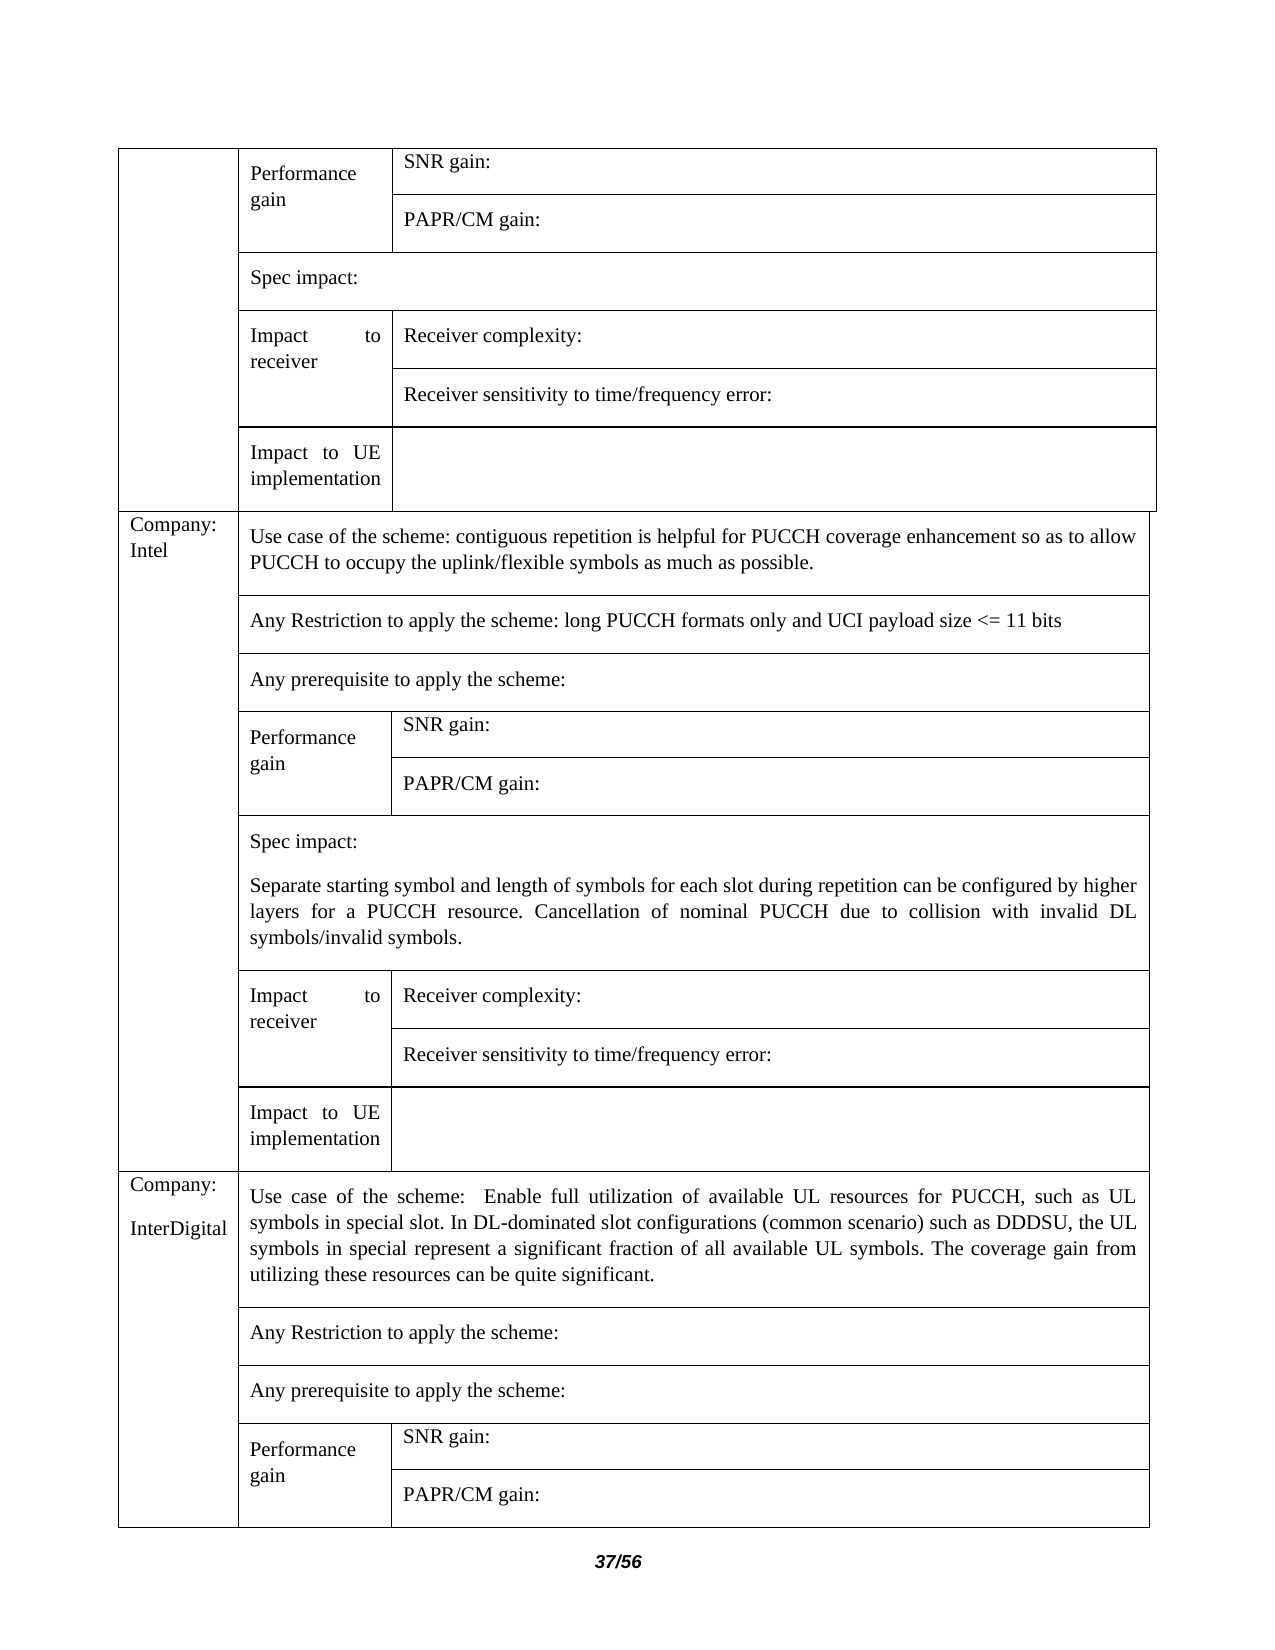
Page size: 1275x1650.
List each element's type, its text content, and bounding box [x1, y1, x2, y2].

table_cell Performance gain [239, 712, 391, 815]
table_cell [392, 1088, 1149, 1171]
table_cell Spec impact: [239, 253, 1156, 310]
table_cell Receiver complexity: [392, 971, 1149, 1028]
table_cell Receiver sensitivity to time/frequency error: [393, 369, 1156, 426]
table_cell Impact to UE implementation [239, 1088, 391, 1171]
table_cell Spec impact: Separate starting symbol and length of symbols for each slot during repetition can be configured by higher layers for a PUCCH resource. Cancellation of nominal PUCCH due to collision with invalid DL symbols/invalid symbols. [239, 816, 1149, 970]
table_cell PAPR/CM gain: [392, 1470, 1149, 1527]
table_cell Use case of the scheme: Enable full utilization of available UL resources for PUCCH, such as UL symbols in special slot. In DL-dominated slot configurations (common scenario) such as DDDSU, the UL symbols in special represent a significant fraction of all available UL symbols. The coverage gain from utilizing these resources can be quite significant. [239, 1172, 1149, 1307]
table_cell Company: Intel [119, 512, 238, 1171]
table_cell [393, 428, 1156, 511]
table_cell SNR gain: [393, 149, 1156, 193]
table_cell Receiver sensitivity to time/frequency error: [392, 1029, 1149, 1086]
table_cell Performance gain [239, 149, 392, 252]
table_cell Impact to receiver [239, 971, 391, 1086]
table_cell SNR gain: [392, 712, 1149, 757]
table_cell Any prerequisite to apply the scheme: [239, 654, 1149, 711]
table_cell Impact to receiver [239, 311, 392, 426]
table_cell Any Restriction to apply the scheme: long PUCCH formats only and UCI payload size <= 11 bits [239, 596, 1149, 653]
table_cell Receiver complexity: [393, 311, 1156, 368]
table_cell PAPR/CM gain: [392, 758, 1149, 815]
table_cell Any Restriction to apply the scheme: [239, 1308, 1149, 1365]
table_cell Impact to UE implementation [239, 428, 392, 511]
table_cell Performance gain [239, 1424, 391, 1527]
table_cell PAPR/CM gain: [393, 195, 1156, 252]
table_cell Use case of the scheme: contiguous repetition is helpful for PUCCH coverage enhancement so as to allow PUCCH to occupy the uplink/flexible symbols as much as possible. [239, 512, 1149, 595]
table_cell Any prerequisite to apply the scheme: [239, 1366, 1149, 1423]
table_cell SNR gain: [392, 1424, 1149, 1469]
table_cell Company: InterDigital [119, 1172, 238, 1527]
